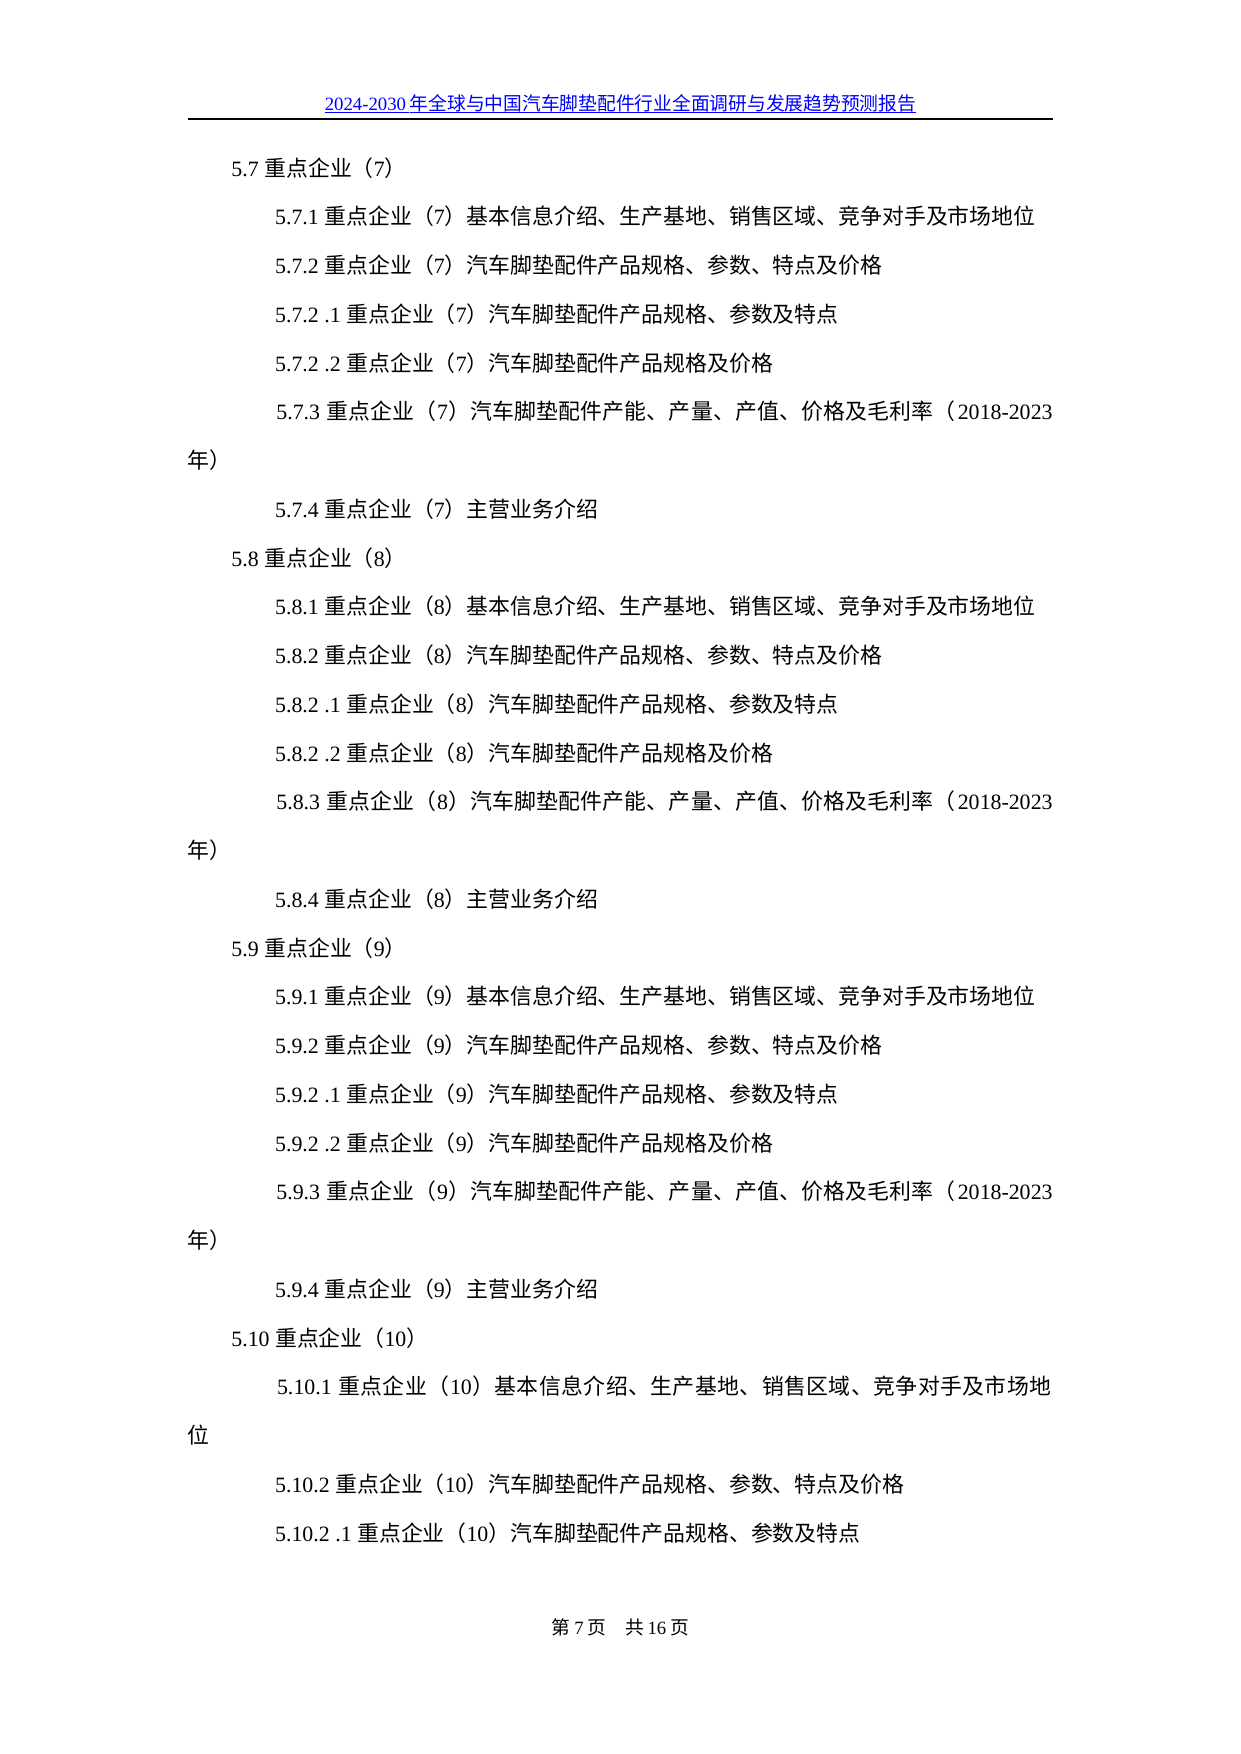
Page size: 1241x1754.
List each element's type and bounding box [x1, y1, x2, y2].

text [187, 150, 1053, 1548]
